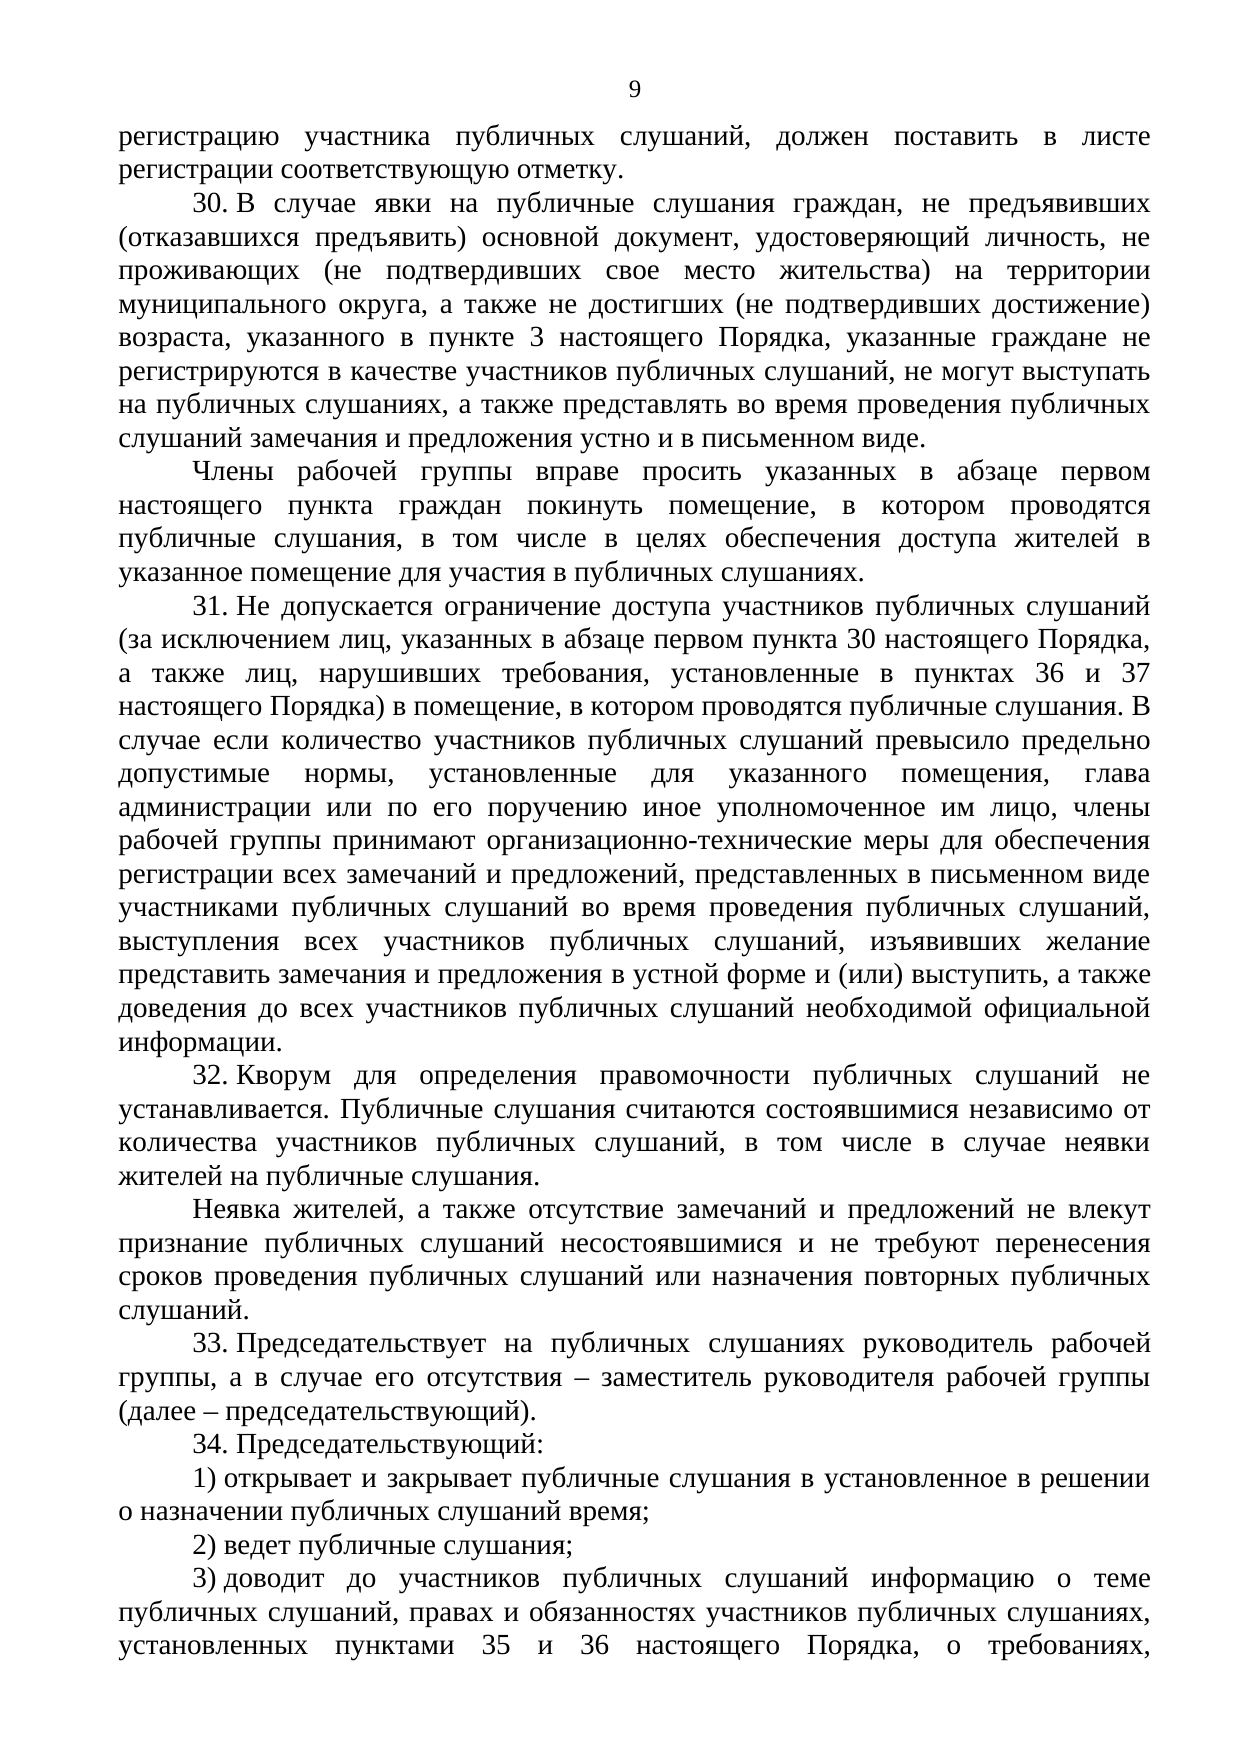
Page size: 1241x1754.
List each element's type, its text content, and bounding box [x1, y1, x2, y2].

text Члены рабочей группы вправе просить указанных в абзаце первом настоящего пункта граждан покинуть помещение, в котором проводятся публичные слушания, в том числе в целях обеспечения доступа жителей в указанное помещение для участия в публичных слушаниях. [118, 453, 1152, 588]
text 31. Не допускается ограничение доступа участников публичных слушаний (за исключением лиц, указанных в абзаце первом пункта 30 настоящего Порядка, а также лиц, нарушивших требования, установленные в пунктах 36 и 37 настоящего Порядка) в помещение, в котором проводятся публичные слушания. В случае если количество участников публичных слушаний превысило предельно допустимые нормы, установленные для указанного помещения, глава администрации или по его поручению иное уполномоченное им лицо, члены рабочей группы принимают организационно-технические меры для обеспечения регистрации всех замечаний и предложений, представленных в письменном виде участниками публичных слушаний во время проведения публичных слушаний, выступления всех участников публичных слушаний, изъявивших желание представить замечания и предложения в устной форме и (или) выступить, а также доведения до всех участников публичных слушаний необходимой официальной информации. [118, 588, 1152, 1057]
text 2) ведет публичные слушания; [118, 1527, 1152, 1560]
text 34. Председательствующий: [118, 1426, 1152, 1460]
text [118, 1560, 1152, 1661]
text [118, 118, 1152, 185]
text 1) открывает и закрывает публичные слушания в установленное в решении о назначении публичных слушаний время; [118, 1460, 1152, 1527]
text 30. В случае явки на публичные слушания граждан, не предъявивших (отказавшихся предъявить) основной документ, удостоверяющий личность, не проживающих (не подтвердивших свое место жительства) на территории муниципального округа, а также не достигших (не подтвердивших достижение) возраста, указанного в пункте 3 настоящего Порядка, указанные граждане не регистрируются в качестве участников публичных слушаний, не могут выступать на публичных слушаниях, а также представлять во время проведения публичных слушаний замечания и предложения устно и в письменном виде. [118, 185, 1152, 453]
text 33. Председательствует на публичных слушаниях руководитель рабочей группы, а в случае его отсутствия – заместитель руководителя рабочей группы (далее – председательствующий). [118, 1326, 1152, 1426]
text 32. Кворум для определения правомочности публичных слушаний не устанавливается. Публичные слушания считаются состоявшимися независимо от количества участников публичных слушаний, в том числе в случае неявки жителей на публичные слушания. [118, 1057, 1152, 1191]
text Неявка жителей, а также отсутствие замечаний и предложений не влекут признание публичных слушаний несостоявшимися и не требуют перенесения сроков проведения публичных слушаний или назначения повторных публичных слушаний. [118, 1191, 1152, 1326]
